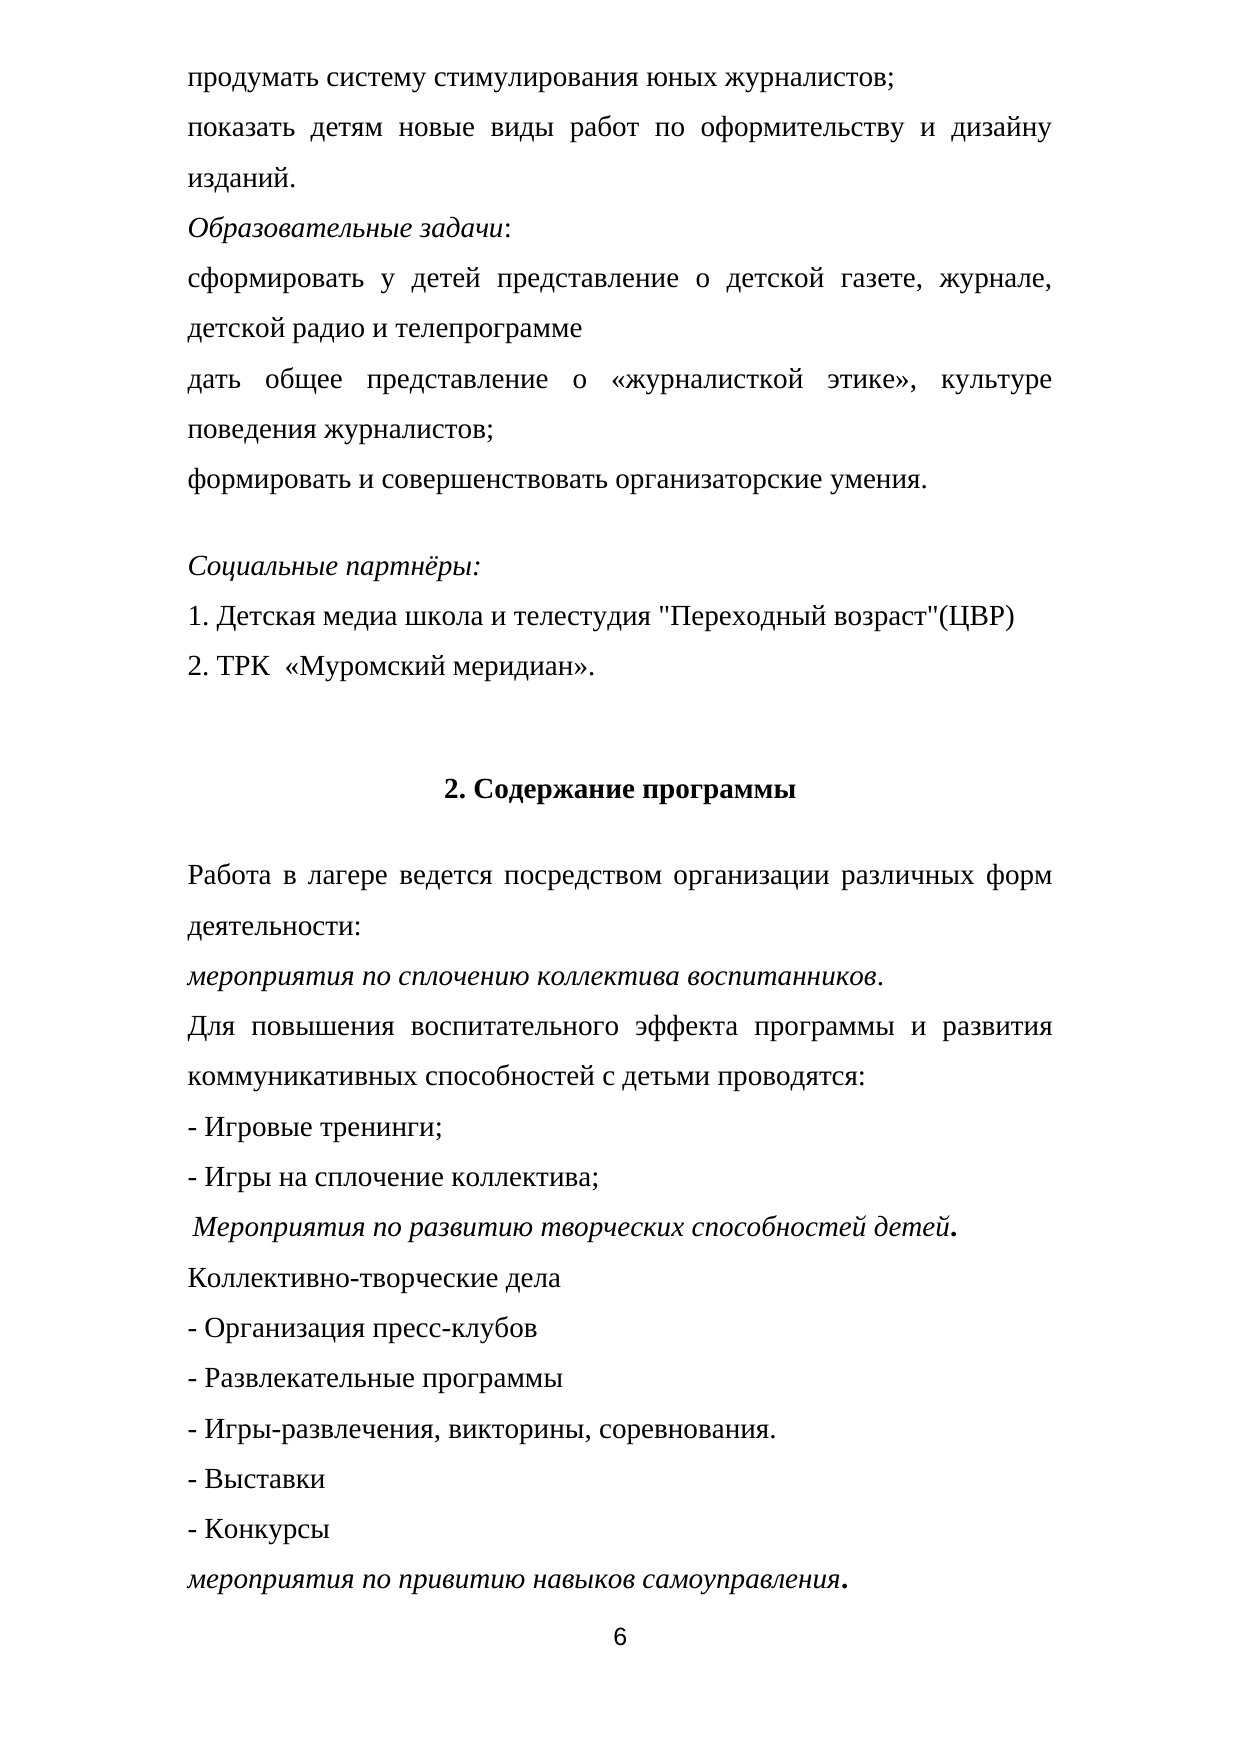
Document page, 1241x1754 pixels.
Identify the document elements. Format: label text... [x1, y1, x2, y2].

text - Конкурсы [187, 1511, 1053, 1545]
text показать детям новые виды работ по оформительству и дизайну изданий. [187, 109, 1053, 193]
text формировать и совершенствовать организаторские умения. [187, 462, 1053, 495]
text сформировать у детей представление о детской газете, журнале, детской радио и телепрограмме [187, 260, 1053, 344]
text 2.​ ТРК «Муромский меридиан». [187, 648, 1053, 682]
text мероприятия по привитию навыков самоуправления. [187, 1562, 1053, 1595]
text продумать систему стимулирования юных журналистов; [187, 59, 1053, 93]
text 2. Содержание программы [187, 771, 1053, 804]
text - Игровые тренинги; [187, 1109, 1053, 1142]
text 1.​ Детская медиа школа и телестудия "Переходный возраст"(ЦВР) [187, 598, 1053, 632]
text Мероприятия по развитию творческих способностей детей. [187, 1209, 1053, 1243]
text Образовательные задачи: [187, 210, 1053, 243]
text - Выставки [187, 1461, 1053, 1494]
text Работа в лагере ведется посредством организации различных форм деятельности: [187, 857, 1053, 941]
text Коллективно-творческие дела [187, 1260, 1053, 1293]
text - Организация пресс-клубов [187, 1310, 1053, 1344]
text - Развлекательные программы [187, 1360, 1053, 1394]
text дать общее представление о «журналисткой этике», культуре поведения журналистов; [187, 361, 1053, 445]
text Социальные партнёры: [187, 548, 1053, 581]
text Для повышения воспитательного эффекта программы и развития коммуникативных способностей с детьми проводятся: [187, 1008, 1053, 1092]
text мероприятия по сплочению коллектива воспитанников. [187, 958, 1053, 991]
text - Игры-развлечения, викторины, соревнования. [187, 1411, 1053, 1444]
text - Игры на сплочение коллектива; [187, 1159, 1053, 1193]
